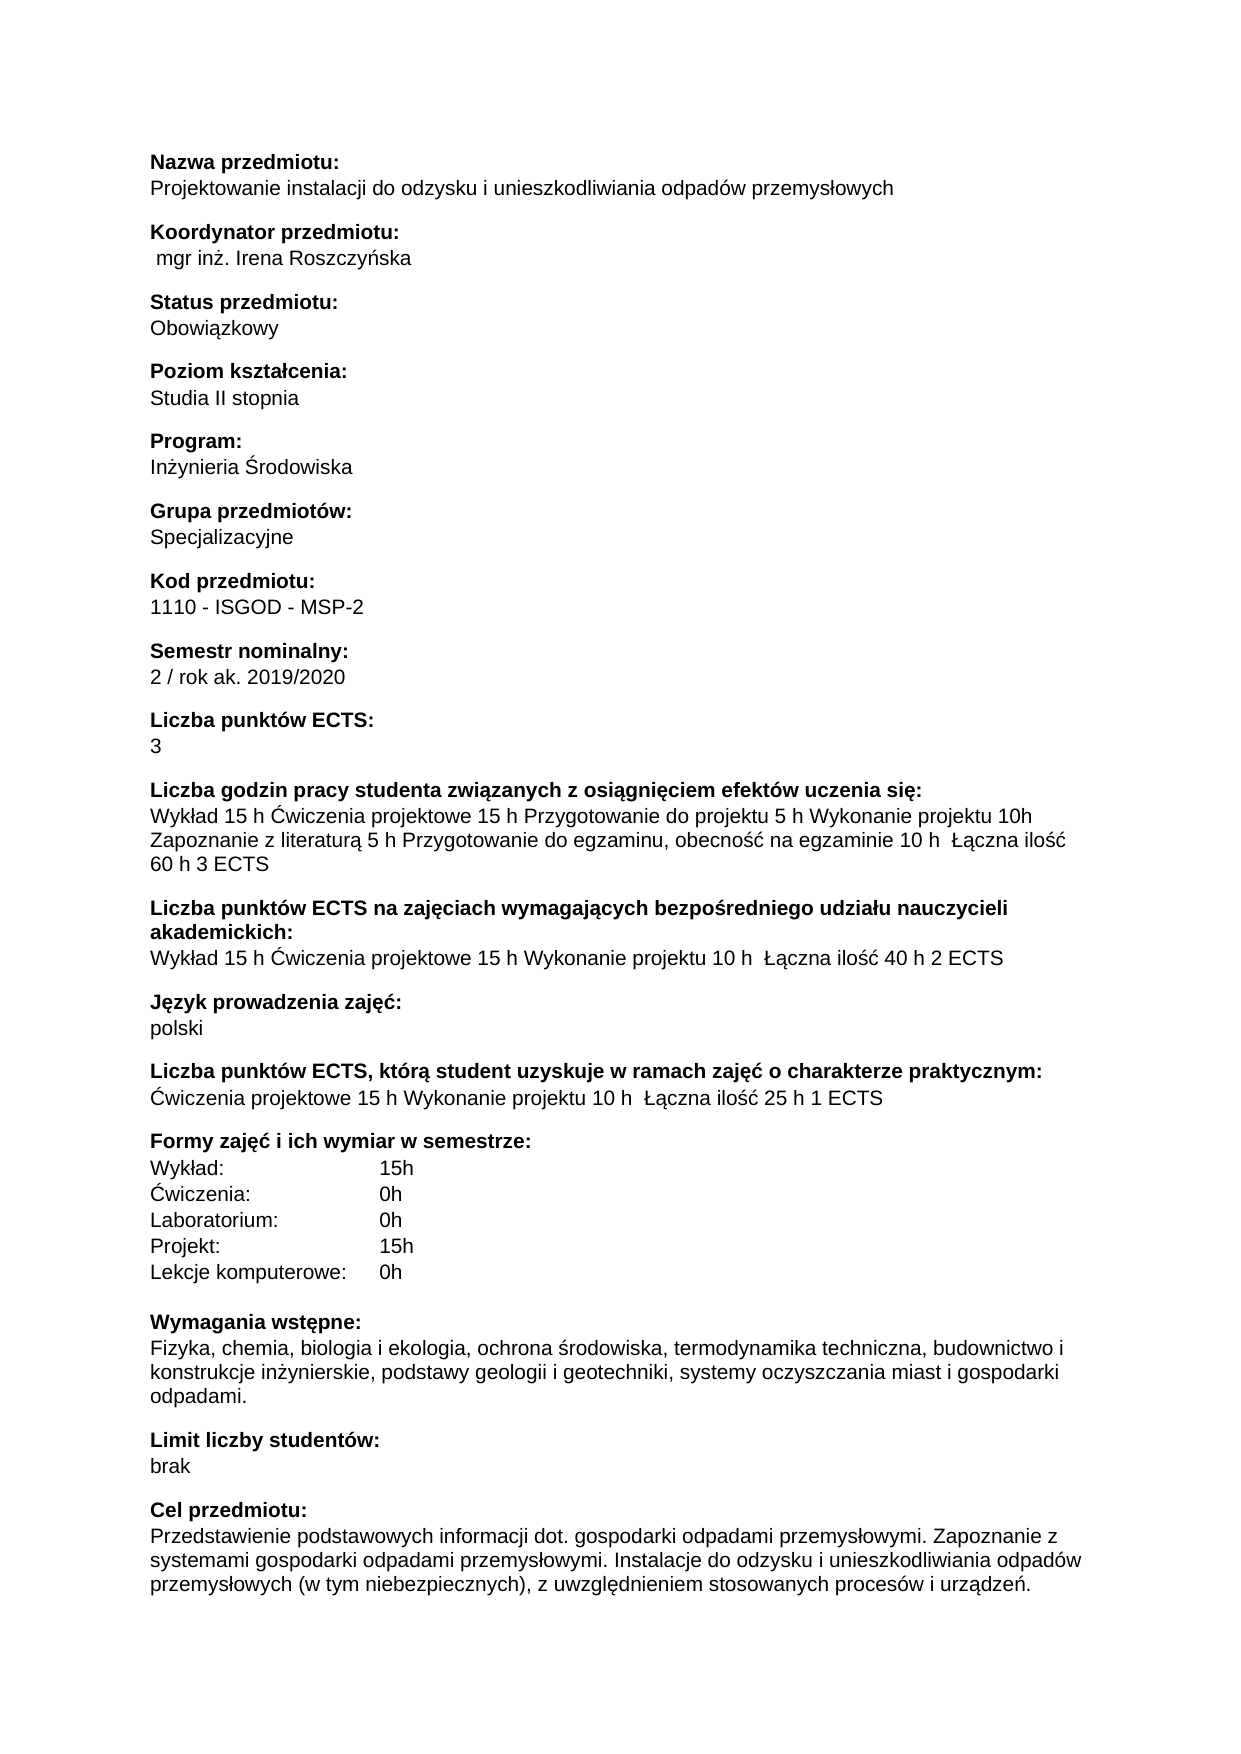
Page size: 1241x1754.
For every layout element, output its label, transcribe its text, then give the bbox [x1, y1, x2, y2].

text Poziom kształcenia: [150, 359, 1090, 383]
text Formy zajęć i ich wymiar w semestrze: [150, 1129, 1090, 1153]
text Projektowanie instalacji do odzysku i unieszkodliwiania odpadów przemysłowych [150, 176, 1090, 200]
table_header 15h [369, 1156, 597, 1180]
table_cell Projekt: [140, 1234, 367, 1258]
table_cell Lekcje komputerowe: [140, 1260, 367, 1284]
text Fizyka, chemia, biologia i ekologia, ochrona środowiska, termodynamika techniczna, budownictwo i konstrukcje inżynierskie, podstawy geologii i geotechniki, systemy oczyszczania miast i gospodarki odpadami. [150, 1336, 1090, 1408]
text Język prowadzenia zajęć: [150, 989, 1090, 1013]
text mgr inż. Irena Roszczyńska [150, 246, 1090, 270]
text polski [150, 1016, 1090, 1039]
text Studia II stopnia [150, 385, 1090, 409]
table_cell 0h [369, 1206, 597, 1232]
text Wykład 15 h Ćwiczenia projektowe 15 h Wykonanie projektu 10 h Łączna ilość 40 h 2 ECTS [150, 946, 1090, 970]
text Nazwa przedmiotu: [150, 150, 1090, 174]
text Semestr nominalny: [150, 638, 1090, 662]
table_cell 0h [369, 1258, 597, 1284]
text Specjalizacyjne [150, 525, 1090, 549]
text Cel przedmiotu: [150, 1497, 1090, 1521]
text Kod przedmiotu: [150, 569, 1090, 593]
text Koordynator przedmiotu: [150, 220, 1090, 244]
text Inżynieria Środowiska [150, 455, 1090, 479]
text Limit liczby studentów: [150, 1428, 1090, 1452]
table_cell 0h [369, 1180, 597, 1206]
text Liczba godzin pracy studenta związanych z osiągnięciem efektów uczenia się: [150, 778, 1090, 802]
text Wymagania wstępne: [150, 1310, 1090, 1334]
text Przedstawienie podstawowych informacji dot. gospodarki odpadami przemysłowymi. Zapoznanie z systemami gospodarki odpadami przemysłowymi. Instalacje do odzysku i unieszkodliwiania odpadów przemysłowych (w tym niebezpiecznych), z uwzględnieniem stosowanych procesów i urządzeń. [150, 1523, 1090, 1595]
text Program: [150, 429, 1090, 453]
text Wykład 15 h Ćwiczenia projektowe 15 h Przygotowanie do projektu 5 h Wykonanie projektu 10h Zapoznanie z literaturą 5 h Przygotowanie do egzaminu, obecność na egzaminie 10 h Łączna ilość 60 h 3 ECTS [150, 804, 1090, 876]
text Status przedmiotu: [150, 289, 1090, 313]
text Grupa przedmiotów: [150, 499, 1090, 523]
text brak [150, 1454, 1090, 1478]
text 2 / rok ak. 2019/2020 [150, 664, 1090, 688]
text Ćwiczenia projektowe 15 h Wykonanie projektu 10 h Łączna ilość 25 h 1 ECTS [150, 1085, 1090, 1109]
text Liczba punktów ECTS na zajęciach wymagających bezpośredniego udziału nauczycieli akademickich: [150, 896, 1090, 944]
text Liczba punktów ECTS, którą student uzyskuje w ramach zajęć o charakterze praktycznym: [150, 1059, 1090, 1083]
table_cell 15h [369, 1232, 597, 1258]
table_header Wykład: [140, 1156, 367, 1180]
table_cell Laboratorium: [140, 1208, 367, 1232]
text 1110 - ISGOD - MSP-2 [150, 595, 1090, 619]
text Liczba punktów ECTS: [150, 708, 1090, 732]
table_cell Ćwiczenia: [140, 1182, 367, 1206]
text 3 [150, 734, 1090, 758]
text Obowiązkowy [150, 316, 1090, 339]
